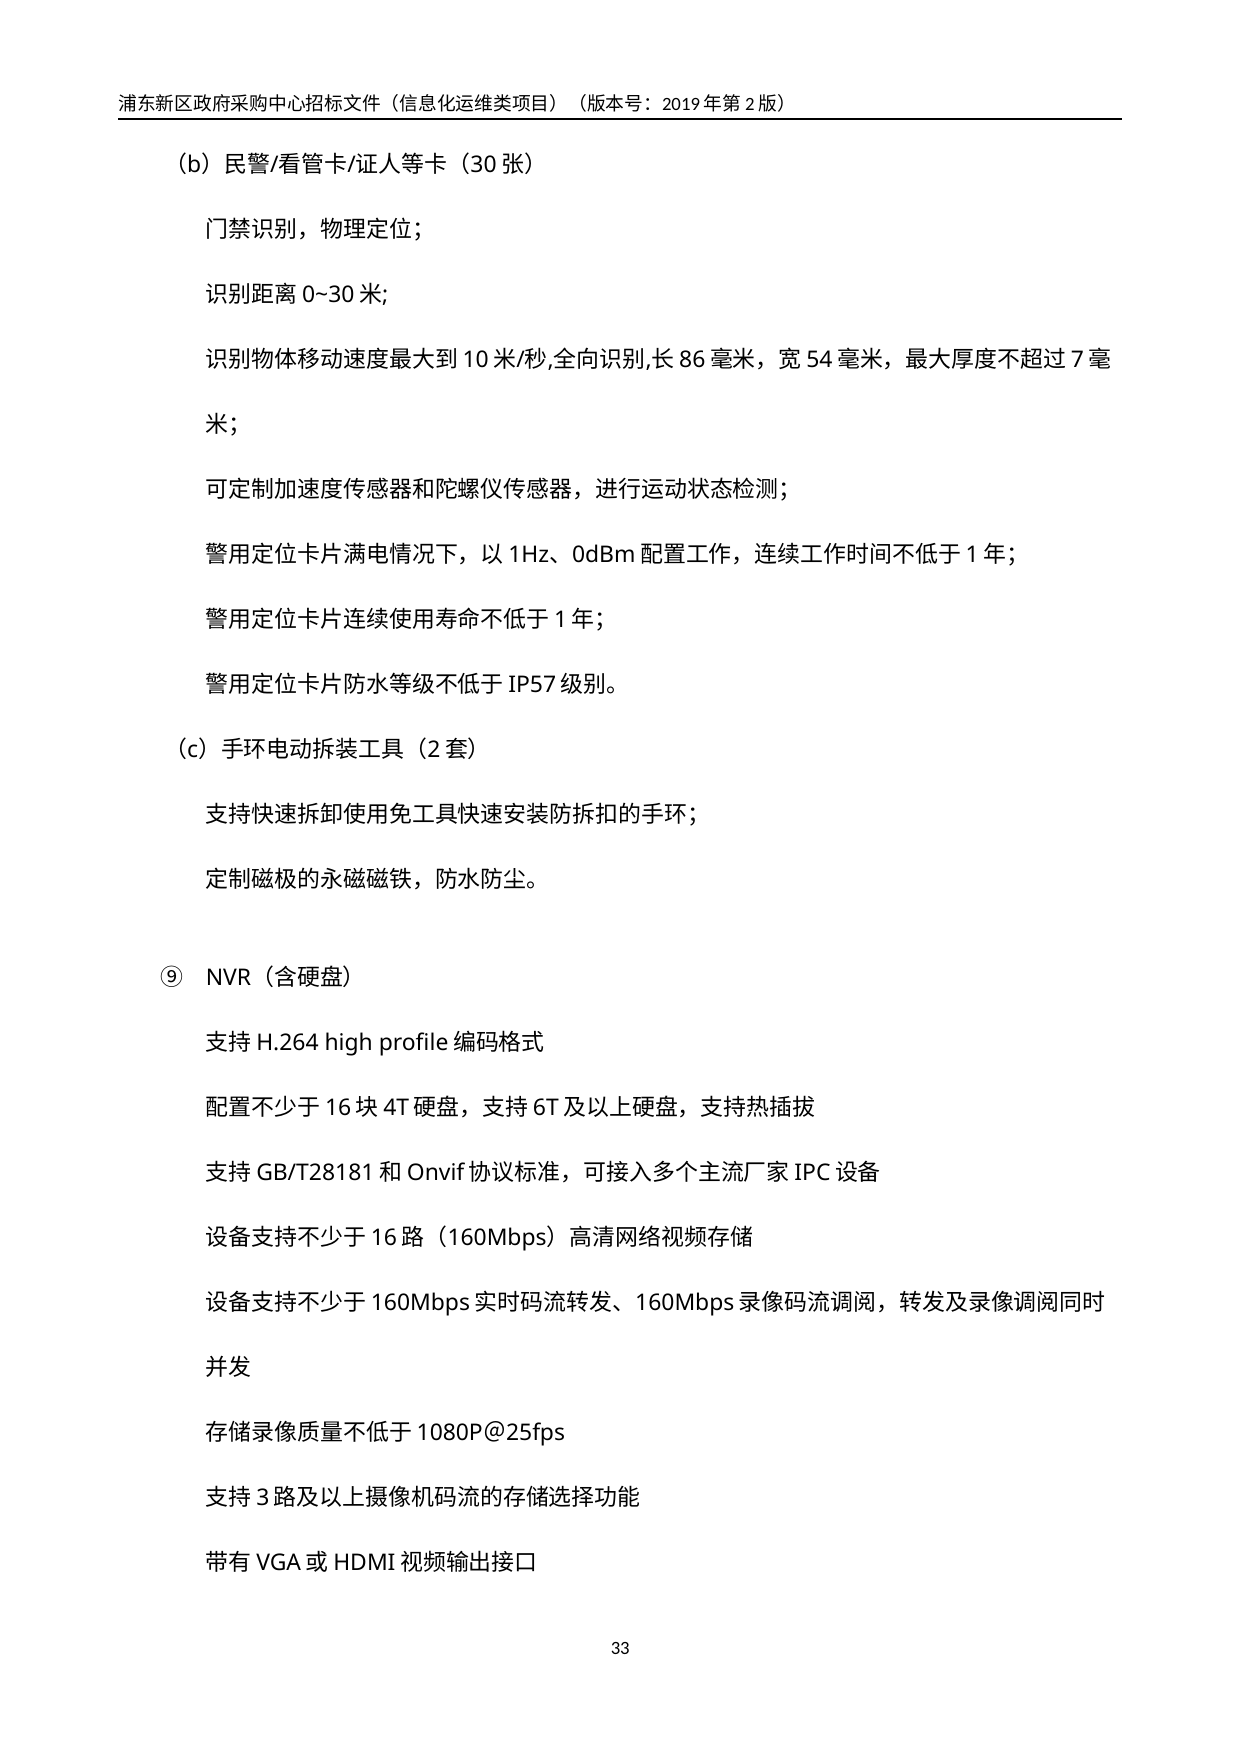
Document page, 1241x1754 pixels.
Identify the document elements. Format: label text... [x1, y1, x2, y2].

list NVR（含硬盘） [118, 943, 1122, 1008]
list 警用定位卡片连续使用寿命不低于1年； [206, 586, 1122, 651]
list 存储录像质量不低于1080P＠25fps [206, 1398, 1122, 1463]
list 支持GB/T28181和Onvif协议标准，可接入多个主流厂家IPC设备 [206, 1138, 1122, 1203]
list 支持快速拆卸使用免工具快速安装防拆扣的手环； [206, 781, 1122, 846]
list 定制磁极的永磁磁铁，防水防尘。 [206, 846, 1122, 911]
list 支持H.264 high profile编码格式 [206, 1008, 1122, 1073]
list 可定制加速度传感器和陀螺仪传感器，进行运动状态检测； [206, 456, 1122, 521]
text （b）民警/看管卡/证人等卡（30张） [118, 131, 1122, 196]
list 配置不少于16块4T硬盘，支持6T及以上硬盘，支持热插拔 [206, 1073, 1122, 1138]
list 警用定位卡片防水等级不低于IP57级别。 [206, 651, 1122, 716]
list 识别距离0~30米; [206, 261, 1122, 326]
list 带有VGA或HDMI视频输出接口 [206, 1528, 1122, 1593]
list 识别物体移动速度最大到10米/秒,全向识别,长86毫米，宽54毫米，最大厚度不超过7毫米； [206, 326, 1122, 456]
list 警用定位卡片满电情况下，以1Hz、0dBm配置工作，连续工作时间不低于1年； [206, 521, 1122, 586]
list 门禁识别，物理定位； [206, 196, 1122, 261]
text （c）手环电动拆装工具（2套） [118, 716, 1122, 781]
list 设备支持不少于16路（160Mbps）高清网络视频存储 [206, 1203, 1122, 1268]
list 设备支持不少于160Mbps实时码流转发、160Mbps录像码流调阅，转发及录像调阅同时并发 [206, 1268, 1122, 1398]
list 支持3路及以上摄像机码流的存储选择功能 [206, 1463, 1122, 1528]
